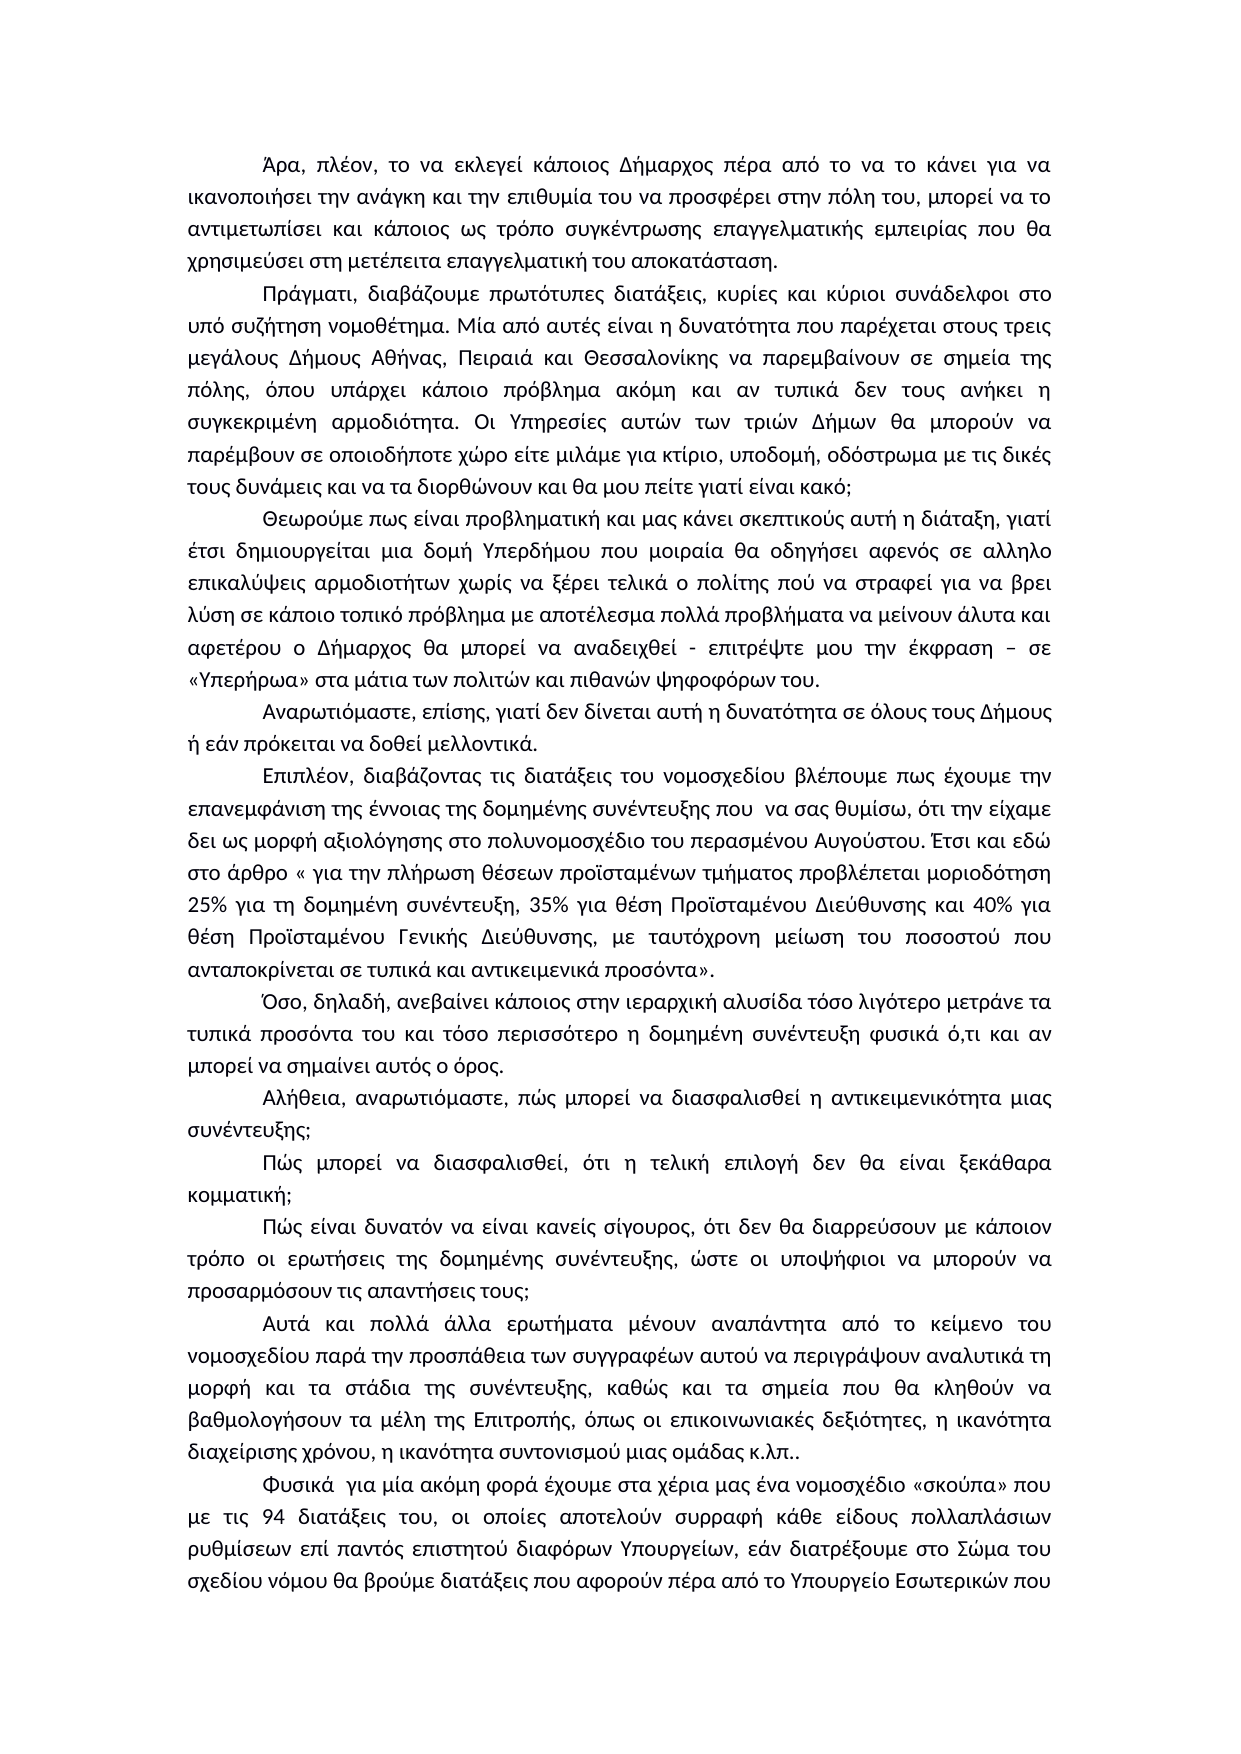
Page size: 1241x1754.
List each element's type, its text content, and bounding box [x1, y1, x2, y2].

text Αυτά και πολλά άλλα ερωτήματα μένουν αναπάντητα από το κείμενο του νομοσχεδίου παρά την προσπάθεια των συγγραφέων αυτού να περιγράψουν αναλυτικά τη μορφή και τα στάδια της συνέντευξης, καθώς και τα σημεία που θα κληθούν να βαθμολογήσουν τα μέλη της Επιτροπής, όπως οι επικοινωνιακές δεξιότητες, η ικανότητα διαχείρισης χρόνου, η ικανότητα συντονισμού μιας ομάδας κ.λπ.. [187, 1309, 1053, 1466]
text Όσο, δηλαδή, ανεβαίνει κάποιος στην ιεραρχική αλυσίδα τόσο λιγότερο μετράνε τα τυπικά προσόντα του και τόσο περισσότερο η δομημένη συνέντευξη φυσικά ό,τι και αν μπορεί να σημαίνει αυτός ο όρος. [187, 987, 1053, 1079]
text Αναρωτιόμαστε, επίσης, γιατί δεν δίνεται αυτή η δυνατότητα σε όλους τους Δήμους ή εάν πρόκειται να δοθεί μελλοντικά. [187, 697, 1053, 757]
text Άρα, πλέον, το να εκλεγεί κάποιος Δήμαρχος πέρα από το να το κάνει για να ικανοποιήσει την ανάγκη και την επιθυμία του να προσφέρει στην πόλη του, μπορεί να το αντιμετωπίσει και κάποιος ως τρόπο συγκέντρωσης επαγγελματικής εμπειρίας που θα χρησιμεύσει στη μετέπειτα επαγγελματική του αποκατάσταση. [187, 150, 1053, 274]
text Πώς μπορεί να διασφαλισθεί, ότι η τελική επιλογή δεν θα είναι ξεκάθαρα κομματική; [187, 1148, 1053, 1208]
text Πράγματι, διαβάζουμε πρωτότυπες διατάξεις, κυρίες και κύριοι συνάδελφοι στο υπό συζήτηση νομοθέτημα. Μία από αυτές είναι η δυνατότητα που παρέχεται στους τρεις μεγάλους Δήμους Αθήνας, Πειραιά και Θεσσαλονίκης να παρεμβαίνουν σε σημεία της πόλης, όπου υπάρχει κάποιο πρόβλημα ακόμη και αν τυπικά δεν τους ανήκει η συγκεκριμένη αρμοδιότητα. Οι Υπηρεσίες αυτών των τριών Δήμων θα μπορούν να παρέμβουν σε οποιοδήποτε χώρο είτε μιλάμε για κτίριο, υποδομή, οδόστρωμα με τις δικές τους δυνάμεις και να τα διορθώνουν και θα μου πείτε γιατί είναι κακό; [187, 279, 1053, 500]
text Αλήθεια, αναρωτιόμαστε, πώς μπορεί να διασφαλισθεί η αντικειμενικότητα μιας συνέντευξης; [187, 1083, 1053, 1144]
text Πώς είναι δυνατόν να είναι κανείς σίγουρος, ότι δεν θα διαρρεύσουν με κάποιον τρόπο οι ερωτήσεις της δομημένης συνέντευξης, ώστε οι υποψήφιοι να μπορούν να προσαρμόσουν τις απαντήσεις τους; [187, 1212, 1053, 1304]
text Θεωρούμε πως είναι προβληματική και μας κάνει σκεπτικούς αυτή η διάταξη, γιατί έτσι δημιουργείται μια δομή Υπερδήμου που μοιραία θα οδηγήσει αφενός σε αλληλο επικαλύψεις αρμοδιοτήτων χωρίς να ξέρει τελικά ο πολίτης πού να στραφεί για να βρει λύση σε κάποιο τοπικό πρόβλημα με αποτέλεσμα πολλά προβλήματα να μείνουν άλυτα και αφετέρου ο Δήμαρχος θα μπορεί να αναδειχθεί - επιτρέψτε μου την έκφραση – σε «Υπερήρωα» στα μάτια των πολιτών και πιθανών ψηφοφόρων του. [187, 504, 1053, 693]
text Επιπλέον, διαβάζοντας τις διατάξεις του νομοσχεδίου βλέπουμε πως έχουμε την επανεμφάνιση της έννοιας της δομημένης συνέντευξης που να σας θυμίσω, ότι την είχαμε δει ως μορφή αξιολόγησης στο πολυνομοσχέδιο του περασμένου Αυγούστου. Έτσι και εδώ στο άρθρο « για την πλήρωση θέσεων προϊσταμένων τμήματος προβλέπεται μοριοδότηση 25% για τη δομημένη συνέντευξη, 35% για θέση Προϊσταμένου Διεύθυνσης και 40% για θέση Προϊσταμένου Γενικής Διεύθυνσης, με ταυτόχρονη μείωση του ποσοστού που ανταποκρίνεται σε τυπικά και αντικειμενικά προσόντα». [187, 762, 1053, 983]
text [187, 1470, 1053, 1594]
